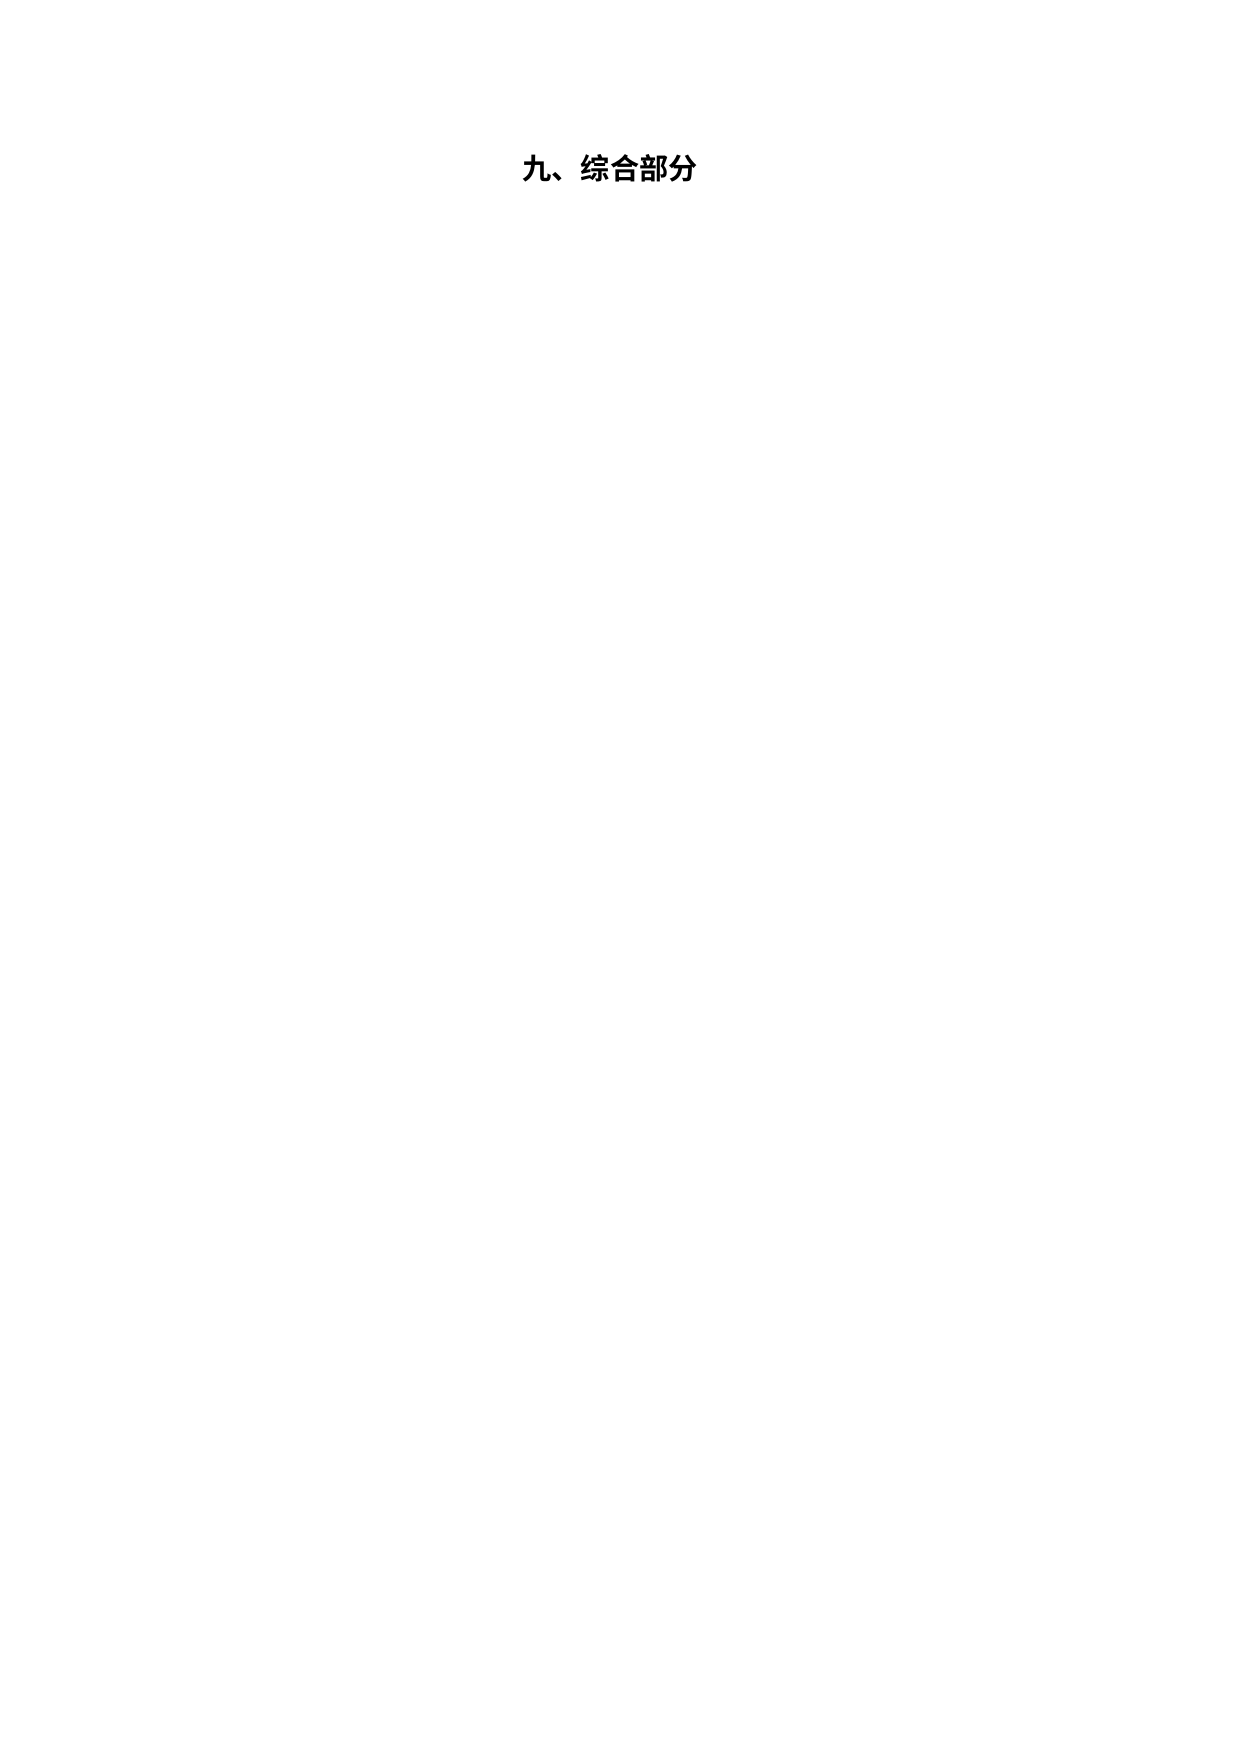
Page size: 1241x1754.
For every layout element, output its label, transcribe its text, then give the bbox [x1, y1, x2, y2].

subtitle 九、综合部分 [156, 134, 1063, 200]
